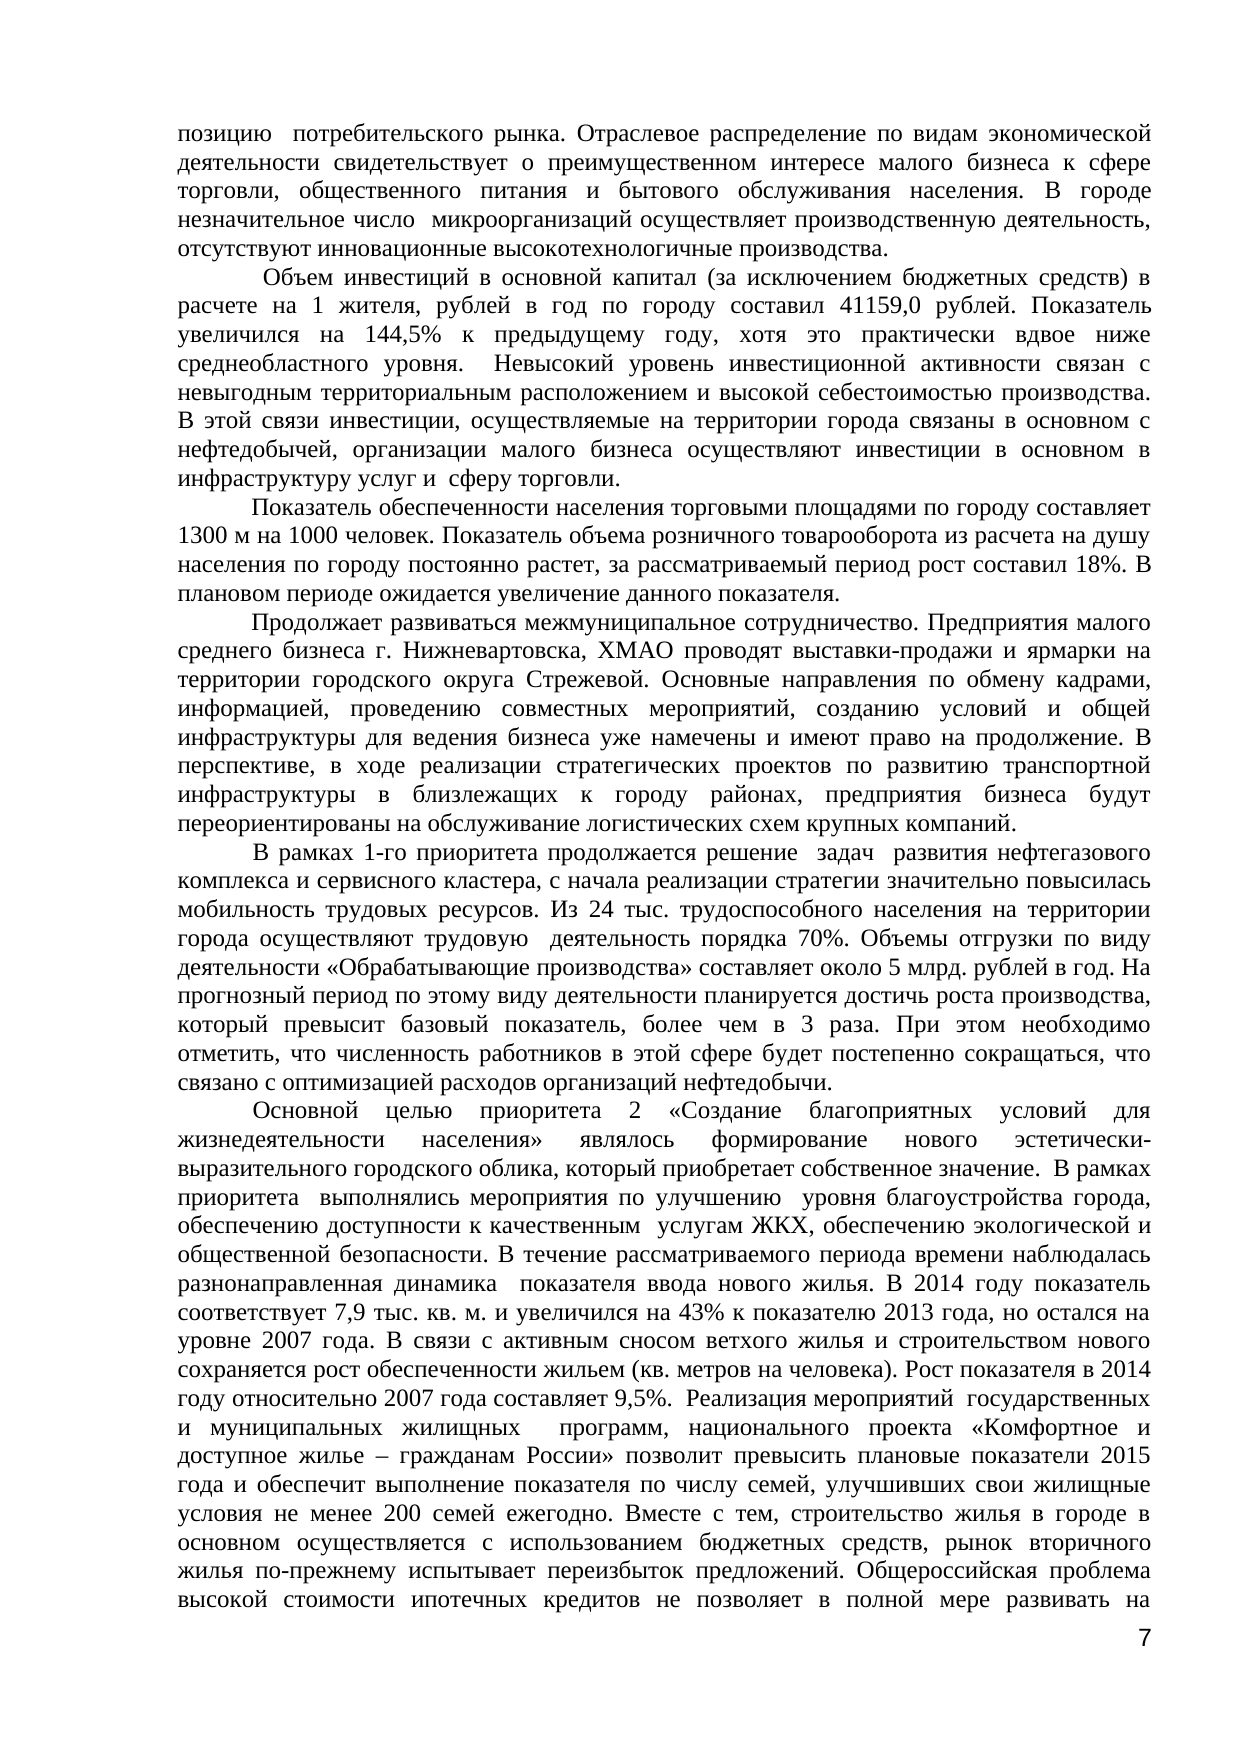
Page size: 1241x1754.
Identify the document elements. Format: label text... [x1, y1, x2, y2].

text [177, 118, 1152, 262]
text Показатель обеспеченности населения торговыми площадями по городу составляет 1300 м на 1000 человек. Показатель объема розничного товарооборота из расчета на душу населения по городу постоянно растет, за рассматриваемый период рост составил 18%. В плановом периоде ожидается увеличение данного показателя. [177, 492, 1152, 607]
text Продолжает развиваться межмуниципальное сотрудничество. Предприятия малого среднего бизнеса г. Нижневартовска, ХМАО проводят выставки-продажи и ярмарки на территории городского округа Стрежевой. Основные направления по обмену кадрами, информацией, проведению совместных мероприятий, созданию условий и общей инфраструктуры для ведения бизнеса уже намечены и имеют право на продолжение. В перспективе, в ходе реализации стратегических проектов по развитию транспортной инфраструктуры в близлежащих к городу районах, предприятия бизнеса будут переориентированы на обслуживание логистических схем крупных компаний. [177, 607, 1152, 837]
text В рамках 1-го приоритета продолжается решение задач развития нефтегазового комплекса и сервисного кластера, с начала реализации стратегии значительно повысилась мобильность трудовых ресурсов. Из 24 тыс. трудоспособного населения на территории города осуществляют трудовую деятельность порядка 70%. Объемы отгрузки по виду деятельности «Обрабатывающие производства» составляет около 5 млрд. рублей в год. На прогнозный период по этому виду деятельности планируется достичь роста производства, который превысит базовый показатель, более чем в 3 раза. При этом необходимо отметить, что численность работников в этой сфере будет постепенно сокращаться, что связано с оптимизацией расходов организаций нефтедобычи. [177, 837, 1152, 1096]
text Объем инвестиций в основной капитал (за исключением бюджетных средств) в расчете на 1 жителя, рублей в год по городу составил 41159,0 рублей. Показатель увеличился на 144,5% к предыдущему году, хотя это практически вдвое ниже среднеобластного уровня. Невысокий уровень инвестиционной активности связан с невыгодным территориальным расположением и высокой себестоимостью производства. В этой связи инвестиции, осуществляемые на территории города связаны в основном с нефтедобычей, организации малого бизнеса осуществляют инвестиции в основном в инфраструктуру услуг и сферу торговли. [177, 262, 1152, 492]
